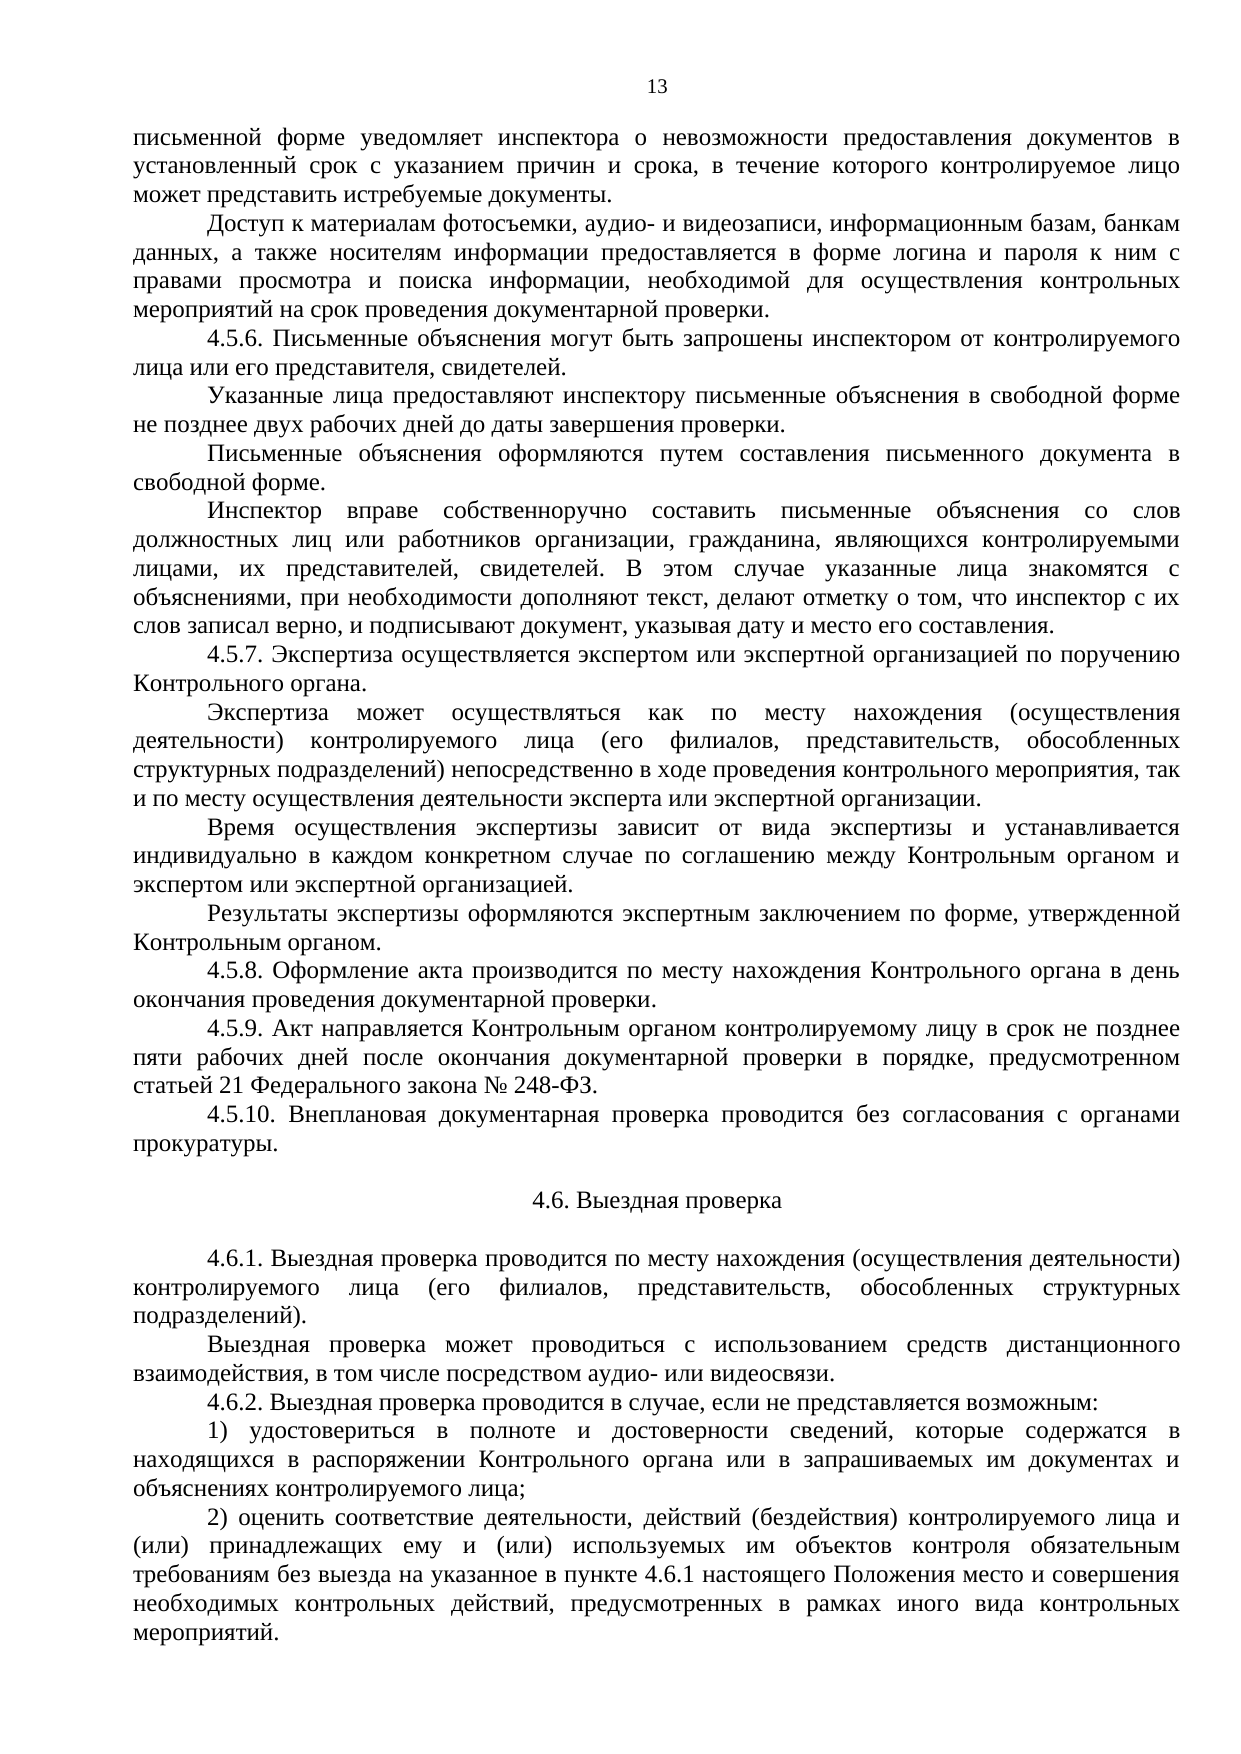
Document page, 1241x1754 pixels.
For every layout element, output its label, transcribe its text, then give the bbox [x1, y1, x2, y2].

list 4.6.2. Выездная проверка проводится в случае, если не представляется возможным: [133, 1387, 1181, 1416]
text Выездная проверка может проводиться с использованием средств дистанционного взаимодействия, в том числе посредством аудио- или видеосвязи. [133, 1329, 1181, 1387]
text Инспектор вправе собственноручно составить письменные объяснения со слов должностных лиц или работников организации, гражданина, являющихся контролируемыми лицами, их представителей, свидетелей. В этом случае указанные лица знакомятся с объяснениями, при необходимости дополняют текст, делают отметку о том, что инспектор с их слов записал верно, и подписывают документ, указывая дату и место его составления. [133, 496, 1181, 639]
text Результаты экспертизы оформляются экспертным заключением по форме, утвержденной Контрольным органом. [133, 898, 1181, 956]
text 4.5.7. Экспертиза осуществляется экспертом или экспертной организацией по поручению Контрольного органа. [133, 639, 1181, 697]
list 4.5.10. Внеплановая документарная проверка проводится без согласования с органами прокуратуры. [133, 1099, 1181, 1157]
text 4.5.6. Письменные объяснения могут быть запрошены инспектором от контролируемого лица или его представителя, свидетелей. [133, 323, 1181, 381]
text Указанные лица предоставляют инспектору письменные объяснения в свободной форме не позднее двух рабочих дней до даты завершения проверки. [133, 381, 1181, 438]
text Доступ к материалам фотосъемки, аудио- и видеозаписи, информационным базам, банкам данных, а также носителям информации предоставляется в форме логина и пароля к ним с правами просмотра и поиска информации, необходимой для осуществления контрольных мероприятий на срок проведения документарной проверки. [133, 208, 1181, 323]
list 4.6. Выездная проверка [133, 1186, 1181, 1214]
list 4.6.1. Выездная проверка проводится по месту нахождения (осуществления деятельности) контролируемого лица (его филиалов, представительств, обособленных структурных подразделений). [133, 1243, 1181, 1329]
text Письменные объяснения оформляются путем составления письменного документа в свободной форме. [133, 438, 1181, 496]
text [133, 122, 1181, 208]
text Экспертиза может осуществляться как по месту нахождения (осуществления деятельности) контролируемого лица (его филиалов, представительств, обособленных структурных подразделений) непосредственно в ходе проведения контрольного мероприятия, так и по месту осуществления деятельности эксперта или экспертной организации. [133, 697, 1181, 812]
list 1) удостовериться в полноте и достоверности сведений, которые содержатся в находящихся в распоряжении Контрольного органа или в запрашиваемых им документах и объяснениях контролируемого лица; [133, 1416, 1181, 1502]
text 2) оценить соответствие деятельности, действий (бездействия) контролируемого лица и (или) принадлежащих ему и (или) используемых им объектов контроля обязательным требованиям без выезда на указанное в пункте 4.6.1 настоящего Положения место и совершения необходимых контрольных действий, предусмотренных в рамках иного вида контрольных мероприятий. [133, 1502, 1181, 1646]
text 4.5.8. Оформление акта производится по месту нахождения Контрольного органа в день окончания проведения документарной проверки. [133, 956, 1181, 1013]
text 4.5.9. Акт направляется Контрольным органом контролируемому лицу в срок не позднее пяти рабочих дней после окончания документарной проверки в порядке, предусмотренном статьей 21 Федерального закона № 248-ФЗ. [133, 1013, 1181, 1099]
text Время осуществления экспертизы зависит от вида экспертизы и устанавливается индивидуально в каждом конкретном случае по соглашению между Контрольным органом и экспертом или экспертной организацией. [133, 812, 1181, 898]
